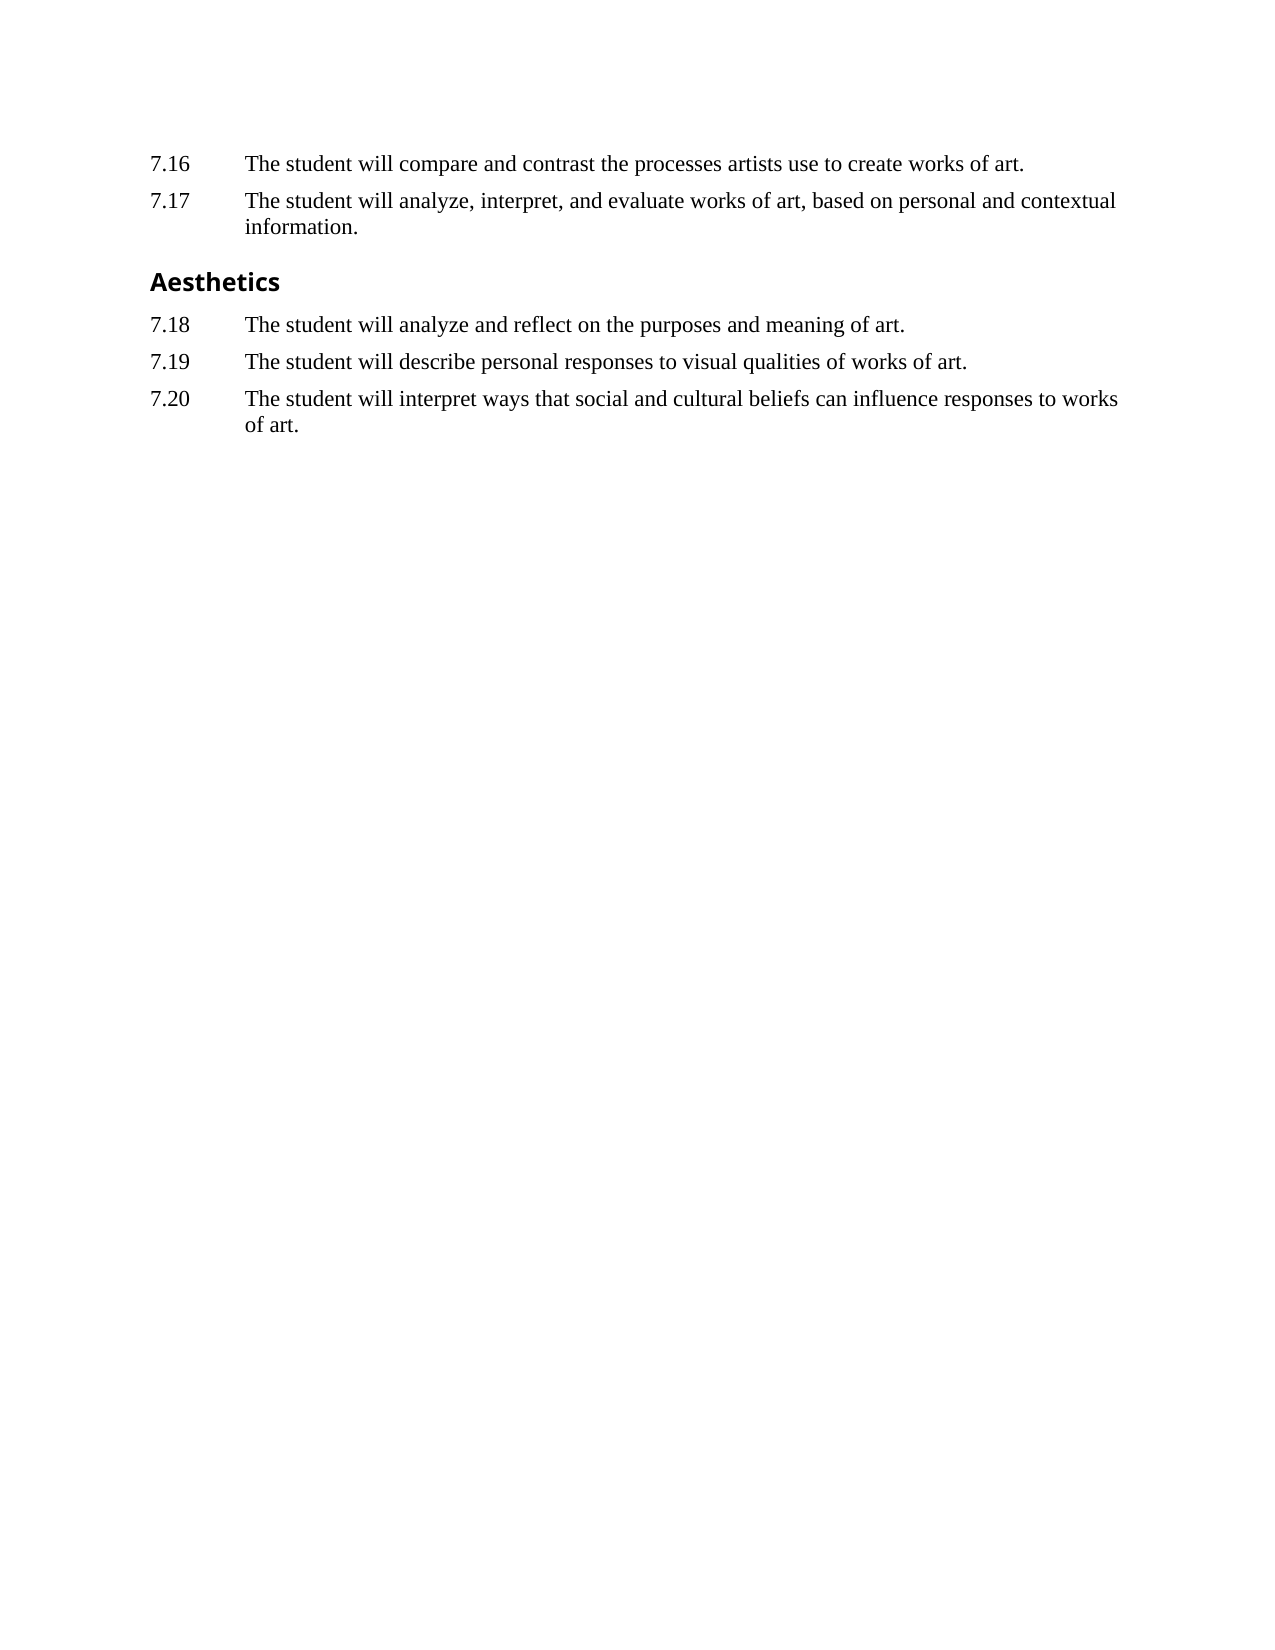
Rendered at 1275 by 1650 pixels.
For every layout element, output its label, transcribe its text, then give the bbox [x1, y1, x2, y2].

text 7.19 The student will describe personal responses to visual qualities of works of art. [150, 348, 1125, 374]
text 7.18 The student will analyze and reflect on the purposes and meaning of art. [150, 311, 1125, 337]
text 7.17 The student will analyze, interpret, and evaluate works of art, based on personal and contextual information. [150, 187, 1125, 239]
subtitle Aesthetics [150, 264, 1125, 298]
text 7.16 The student will compare and contrast the processes artists use to create works of art. [150, 150, 1125, 176]
text 7.20 The student will interpret ways that social and cultural beliefs can influence responses to works of art. [150, 384, 1125, 437]
